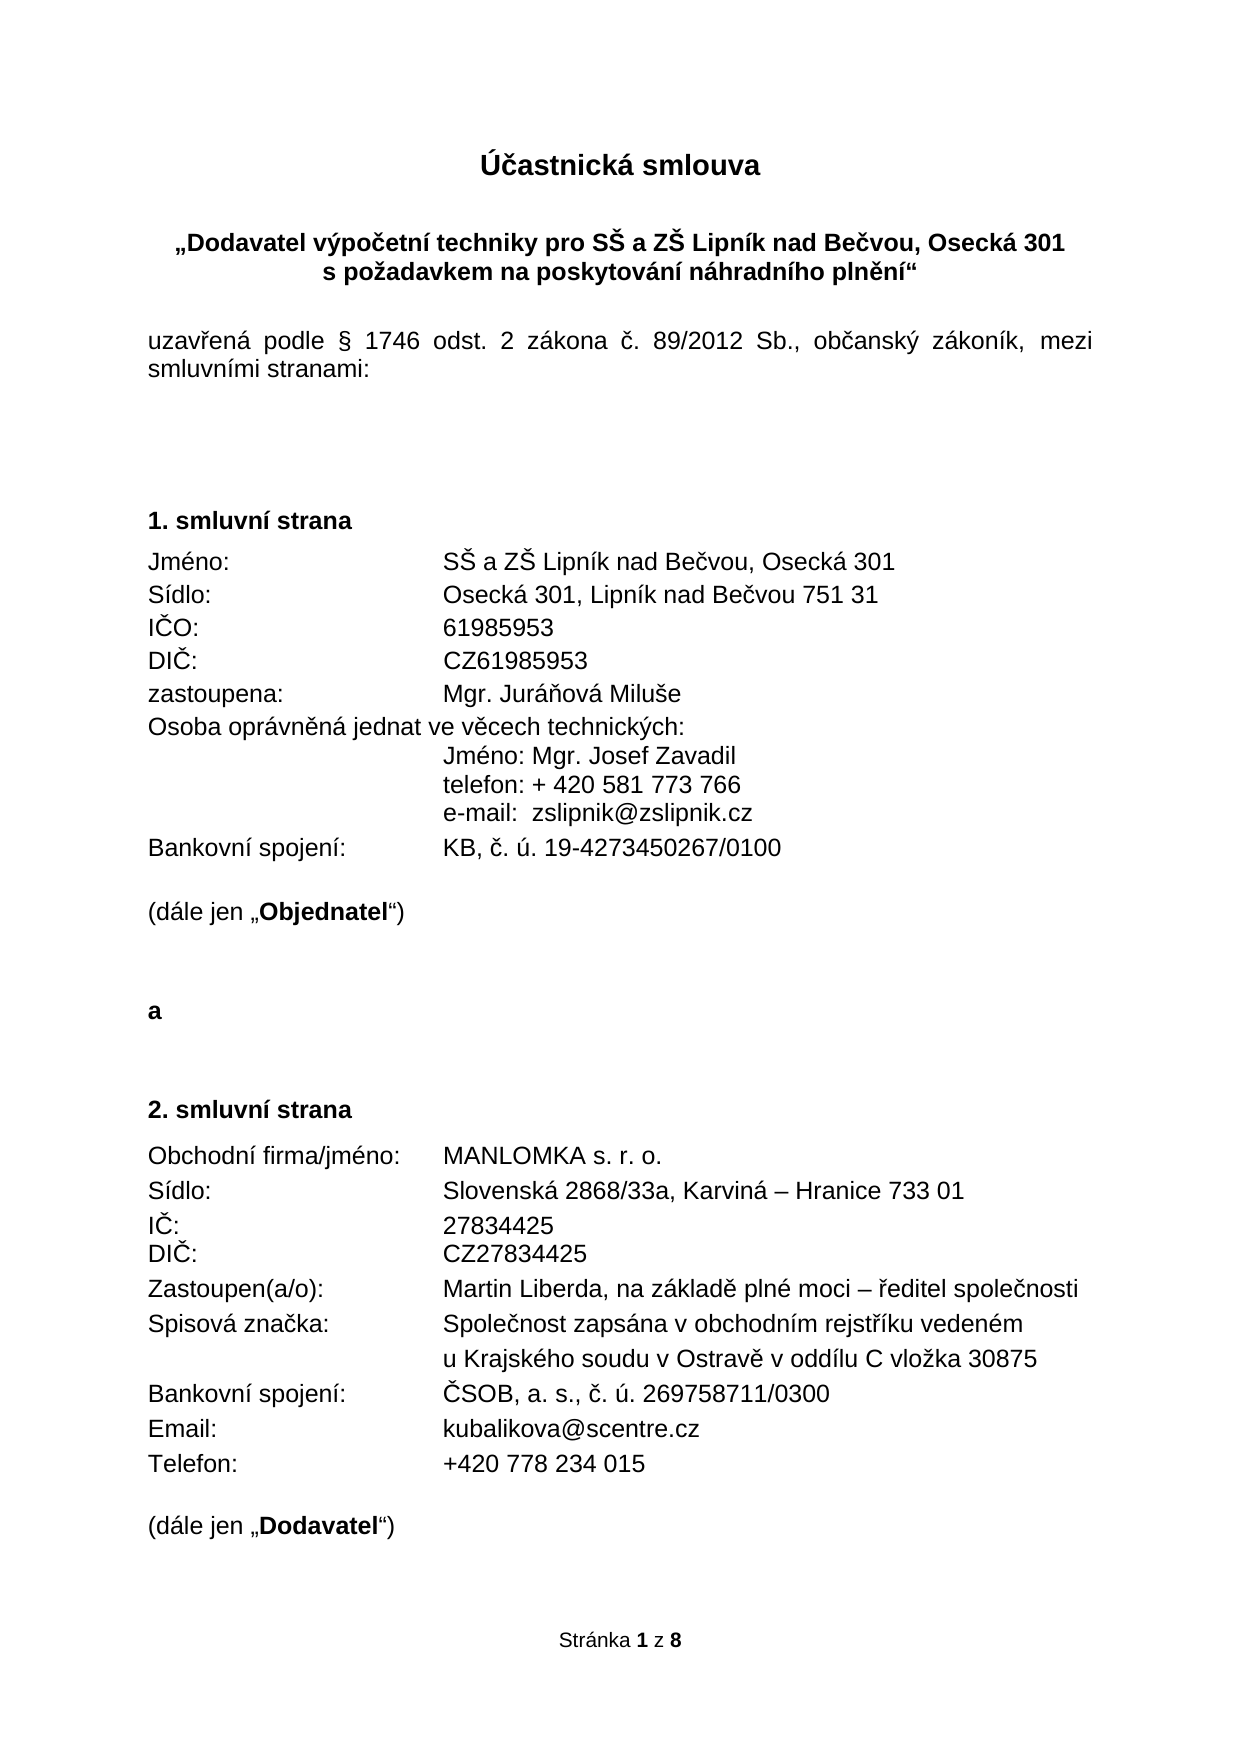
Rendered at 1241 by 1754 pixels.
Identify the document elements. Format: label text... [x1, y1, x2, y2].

text (dále jen „Objednatel“) [148, 897, 1093, 926]
text IČ: 27834425 [148, 1211, 1093, 1239]
text Sídlo: Osecká 301, Lipník nad Bečvou 751 31 [148, 580, 1093, 609]
text e-mail: zslipnik@zslipnik.cz [443, 798, 1093, 827]
text Zastoupen(a/o): Martin Liberda, na základě plné moci – ředitel společnosti [148, 1274, 1093, 1303]
text (dále jen „Dodavatel“) [148, 1511, 1093, 1540]
text IČO: 61985953 [148, 613, 1093, 642]
text a [148, 996, 1093, 1025]
text 2. smluvní strana [148, 1095, 1093, 1124]
text „Dodavatel výpočetní techniky pro SŠ a ZŠ Lipník nad Bečvou, Osecká 301 s požadavkem na poskytování náhradního plnění“ [148, 228, 1093, 286]
text u Krajského soudu v Ostravě v oddílu C vložka 30875 [148, 1344, 1093, 1373]
text telefon: + 420 581 773 766 [443, 769, 1093, 798]
text Bankovní spojení: KB, č. ú. 19-4273450267/0100 [148, 833, 1093, 862]
text Bankovní spojení: ČSOB, a. s., č. ú. 269758711/0300 [148, 1379, 1093, 1408]
text DIČ: CZ61985953 [148, 646, 1093, 675]
text 1. smluvní strana [148, 506, 1093, 534]
text Sídlo: Slovenská 2868/33a, Karviná – Hranice 733 01 [148, 1176, 1093, 1204]
text uzavřená podle § 1746 odst. 2 zákona č. 89/2012 Sb., občanský zákoník, mezi smluvními stranami: [148, 326, 1093, 383]
text Telefon: +420 778 234 015 [148, 1449, 1093, 1478]
text DIČ: CZ27834425 [148, 1239, 1093, 1268]
text Jméno: Mgr. Josef Zavadil [443, 741, 1093, 769]
text Osoba oprávněná jednat ve věcech technických: [148, 712, 1093, 741]
text zastoupena: Mgr. Juráňová Miluše [148, 679, 1093, 708]
text Obchodní firma/jméno: MANLOMKA s. r. o. [148, 1141, 1093, 1169]
text Email: kubalikova@scentre.cz [148, 1414, 1093, 1443]
text Spisová značka: Společnost zapsána v obchodním rejstříku vedeném [148, 1309, 1093, 1338]
text Účastnická smlouva [148, 148, 1093, 181]
text Jméno: SŠ a ZŠ Lipník nad Bečvou, Osecká 301 [148, 547, 1093, 576]
